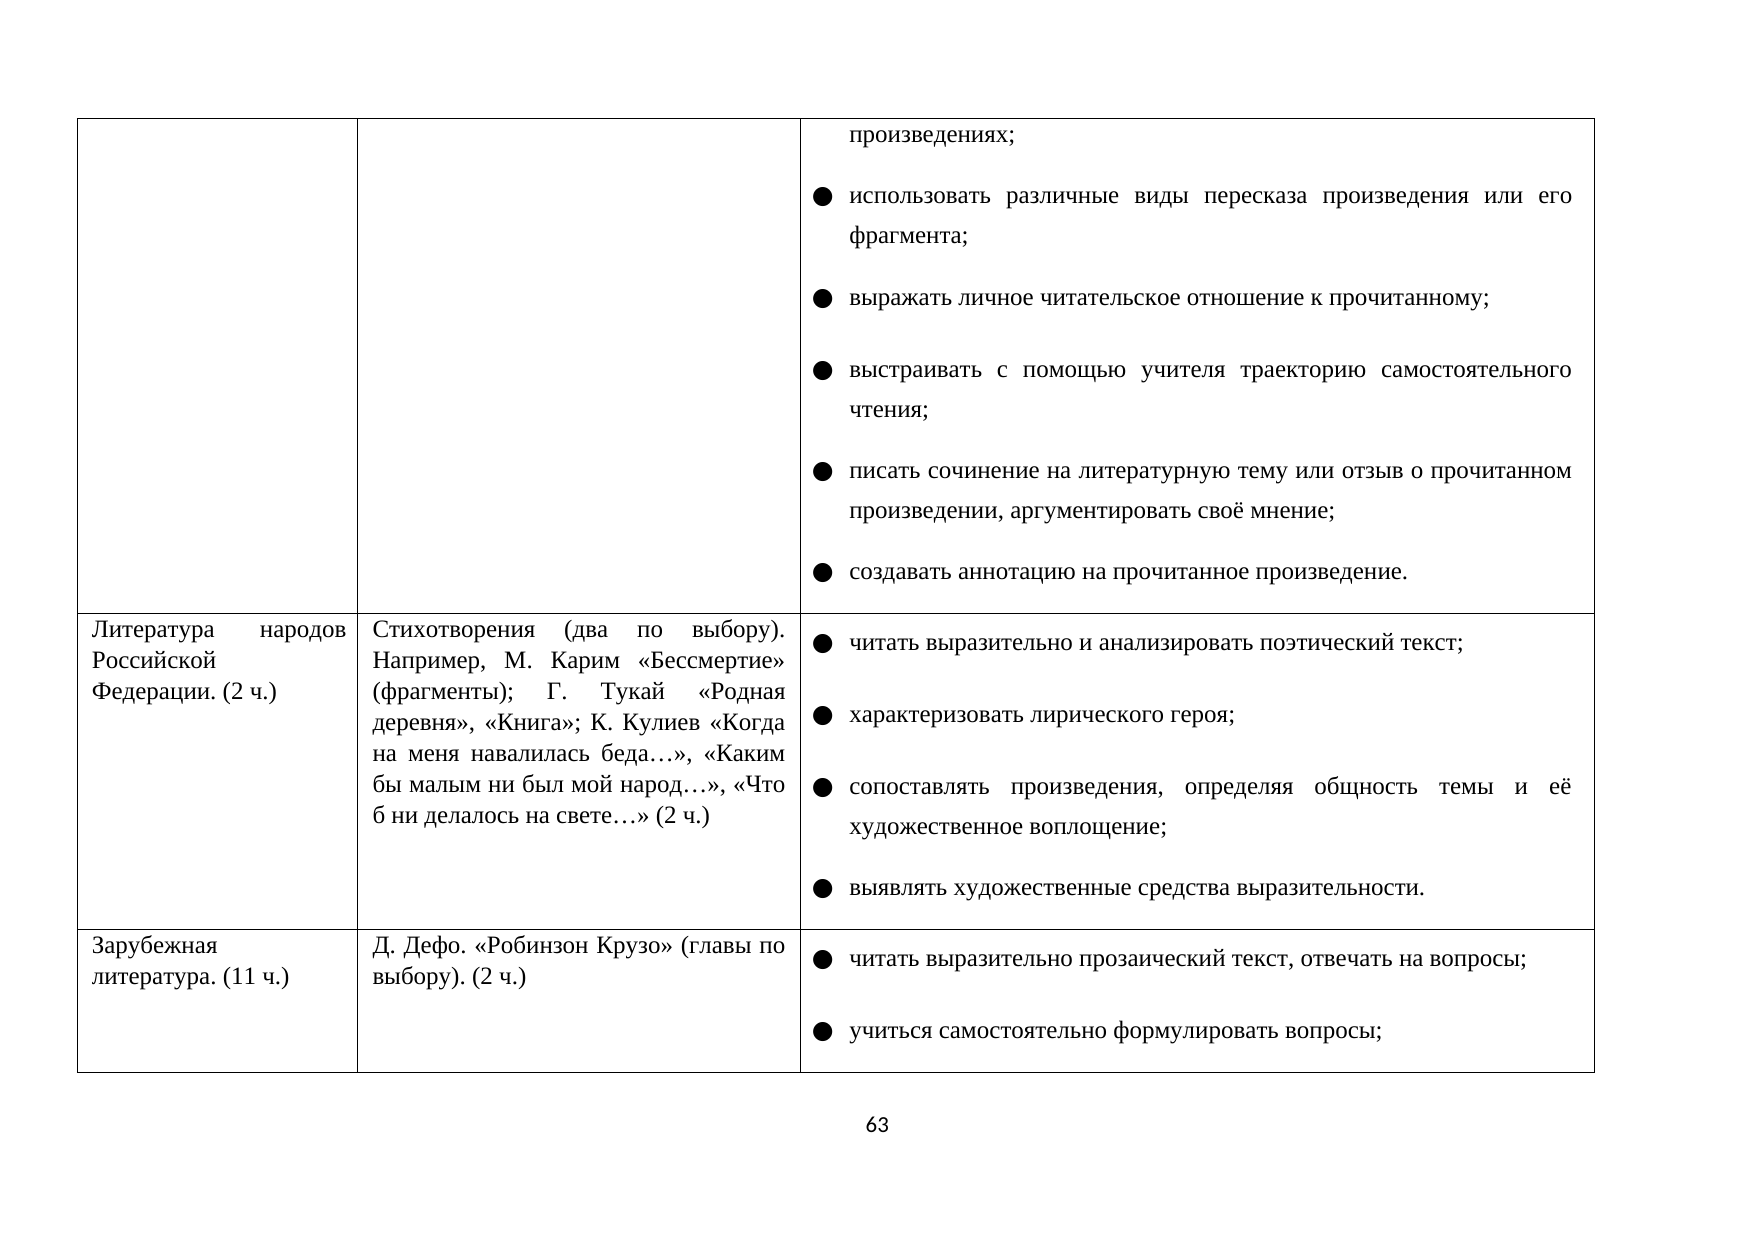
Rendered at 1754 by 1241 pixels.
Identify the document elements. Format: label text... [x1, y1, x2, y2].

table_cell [78, 930, 357, 1072]
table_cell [358, 119, 800, 613]
table_cell читать выразительно и анализировать поэтический текст; характеризовать лирического героя; сопоставлять произведения, определяя общность темы и её художественное воплощение; выявлять художественные средства выразительности. [801, 614, 1594, 929]
table_cell Литература народов Российской Федерации. (2 ч.) [78, 614, 357, 929]
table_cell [358, 930, 800, 1072]
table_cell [801, 930, 1594, 1072]
table_cell Стихотворения (два по выбору). Например, М. Карим «Бессмертие» (фрагменты); Г. Тукай «Родная деревня», «Книга»; К. Кулиев «Когда на меня навалилась беда…», «Каким бы малым ни был мой народ…», «Что б ни делалось на свете…» (2 ч.) [358, 614, 800, 929]
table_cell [801, 119, 1594, 613]
